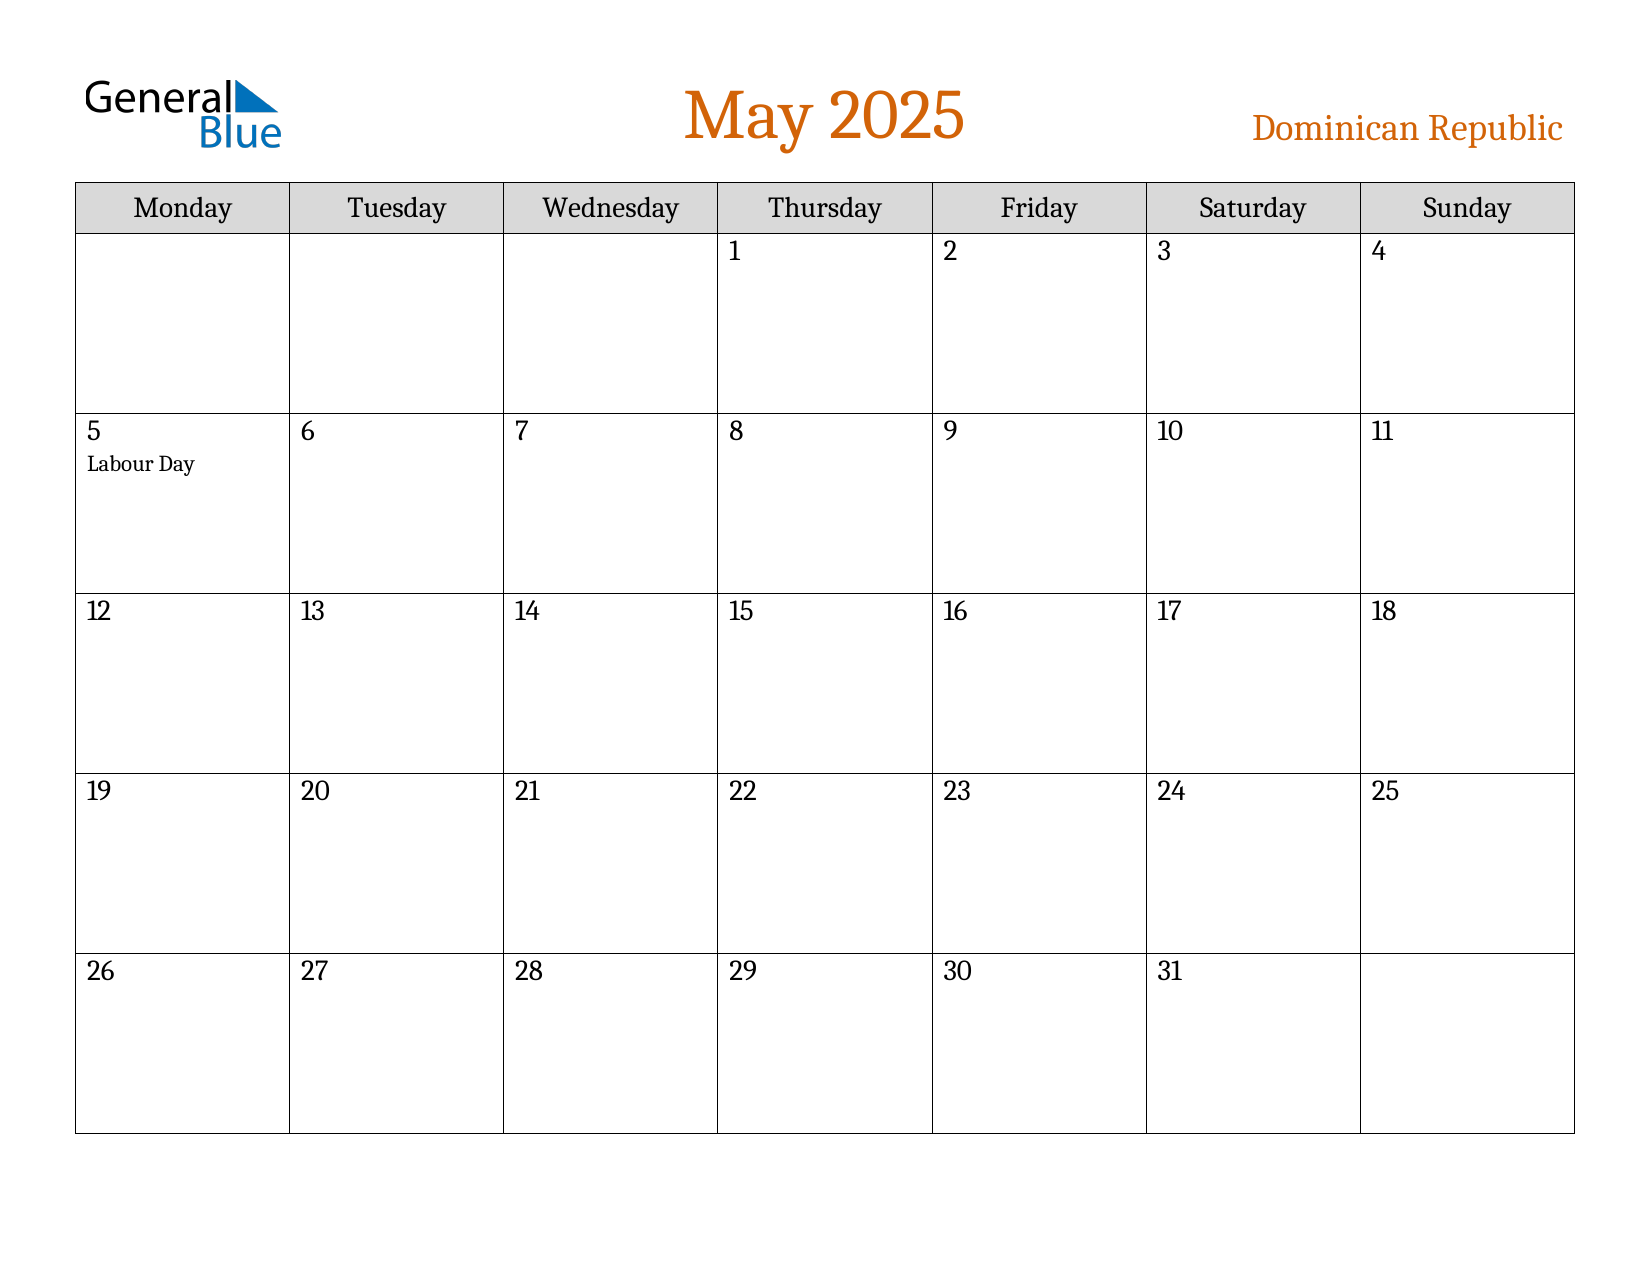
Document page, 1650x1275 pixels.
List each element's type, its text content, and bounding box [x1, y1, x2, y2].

table_cell 26 [76, 954, 289, 990]
table_header [76, 75, 503, 182]
table_cell 3 [1147, 234, 1360, 270]
table_header May 2025 [504, 75, 1146, 182]
picture [86, 80, 281, 148]
table_cell [1147, 810, 1360, 953]
table_cell 16 [933, 594, 1146, 630]
table_cell 6 [290, 414, 503, 450]
table_cell [1361, 270, 1574, 413]
table_cell 5 [76, 414, 289, 450]
table_cell [1361, 954, 1574, 990]
table_cell 24 [1147, 774, 1360, 810]
table_cell [290, 810, 503, 953]
table_cell 25 [1361, 774, 1574, 810]
table_cell [290, 990, 503, 1133]
table_cell [504, 270, 717, 413]
table_cell 22 [718, 774, 932, 810]
table_cell 14 [504, 594, 717, 630]
table_cell Friday [933, 183, 1146, 233]
table_cell 8 [718, 414, 932, 450]
table_cell 11 [1361, 414, 1574, 450]
table_cell Sunday [1361, 183, 1574, 233]
table_cell 19 [76, 774, 289, 810]
table_cell [718, 270, 932, 413]
table_header Dominican Republic [1146, 75, 1574, 182]
table_cell 17 [1147, 594, 1360, 630]
table_cell Tuesday [290, 183, 503, 233]
table_cell [718, 450, 932, 593]
table_cell [1361, 990, 1574, 1133]
table_cell 4 [1361, 234, 1574, 270]
table_cell 23 [933, 774, 1146, 810]
table_cell [933, 810, 1146, 953]
table_cell 30 [933, 954, 1146, 990]
table_cell 21 [504, 774, 717, 810]
table_cell [290, 234, 503, 270]
table_cell [290, 630, 503, 773]
table_cell [718, 810, 932, 953]
table_cell Saturday [1147, 183, 1360, 233]
table_cell Wednesday [504, 183, 717, 233]
table_cell [504, 990, 717, 1133]
table_cell 18 [1361, 594, 1574, 630]
table_cell [1147, 990, 1360, 1133]
table_cell [718, 990, 932, 1133]
table_cell [933, 270, 1146, 413]
table_cell [1361, 810, 1574, 953]
table_cell [290, 450, 503, 593]
table_cell [933, 990, 1146, 1133]
table_cell [76, 990, 289, 1133]
table_cell 15 [718, 594, 932, 630]
table_cell 1 [718, 234, 932, 270]
table_cell [718, 630, 932, 773]
table_cell [1147, 450, 1360, 593]
table_cell 10 [1147, 414, 1360, 450]
table_cell [933, 450, 1146, 593]
table_cell 7 [504, 414, 717, 450]
table_cell Labour Day [76, 450, 289, 593]
table_cell 12 [76, 594, 289, 630]
table_cell 2 [933, 234, 1146, 270]
table_cell [1361, 450, 1574, 593]
table_cell 28 [504, 954, 717, 990]
table_cell [504, 810, 717, 953]
table_cell [76, 810, 289, 953]
table_cell [933, 630, 1146, 773]
table_cell 9 [933, 414, 1146, 450]
table_cell Monday [76, 183, 289, 233]
table_cell Thursday [718, 183, 932, 233]
table_cell [76, 270, 289, 413]
table_cell [76, 630, 289, 773]
table_cell 27 [290, 954, 503, 990]
table_cell [290, 270, 503, 413]
table_cell 20 [290, 774, 503, 810]
table_cell [504, 450, 717, 593]
table_cell [504, 234, 717, 270]
table_cell 29 [718, 954, 932, 990]
table_cell [1361, 630, 1574, 773]
table_cell [504, 630, 717, 773]
table_cell [76, 234, 289, 270]
table_cell [1147, 270, 1360, 413]
table_cell 13 [290, 594, 503, 630]
table_cell [1147, 630, 1360, 773]
table_cell 31 [1147, 954, 1360, 990]
